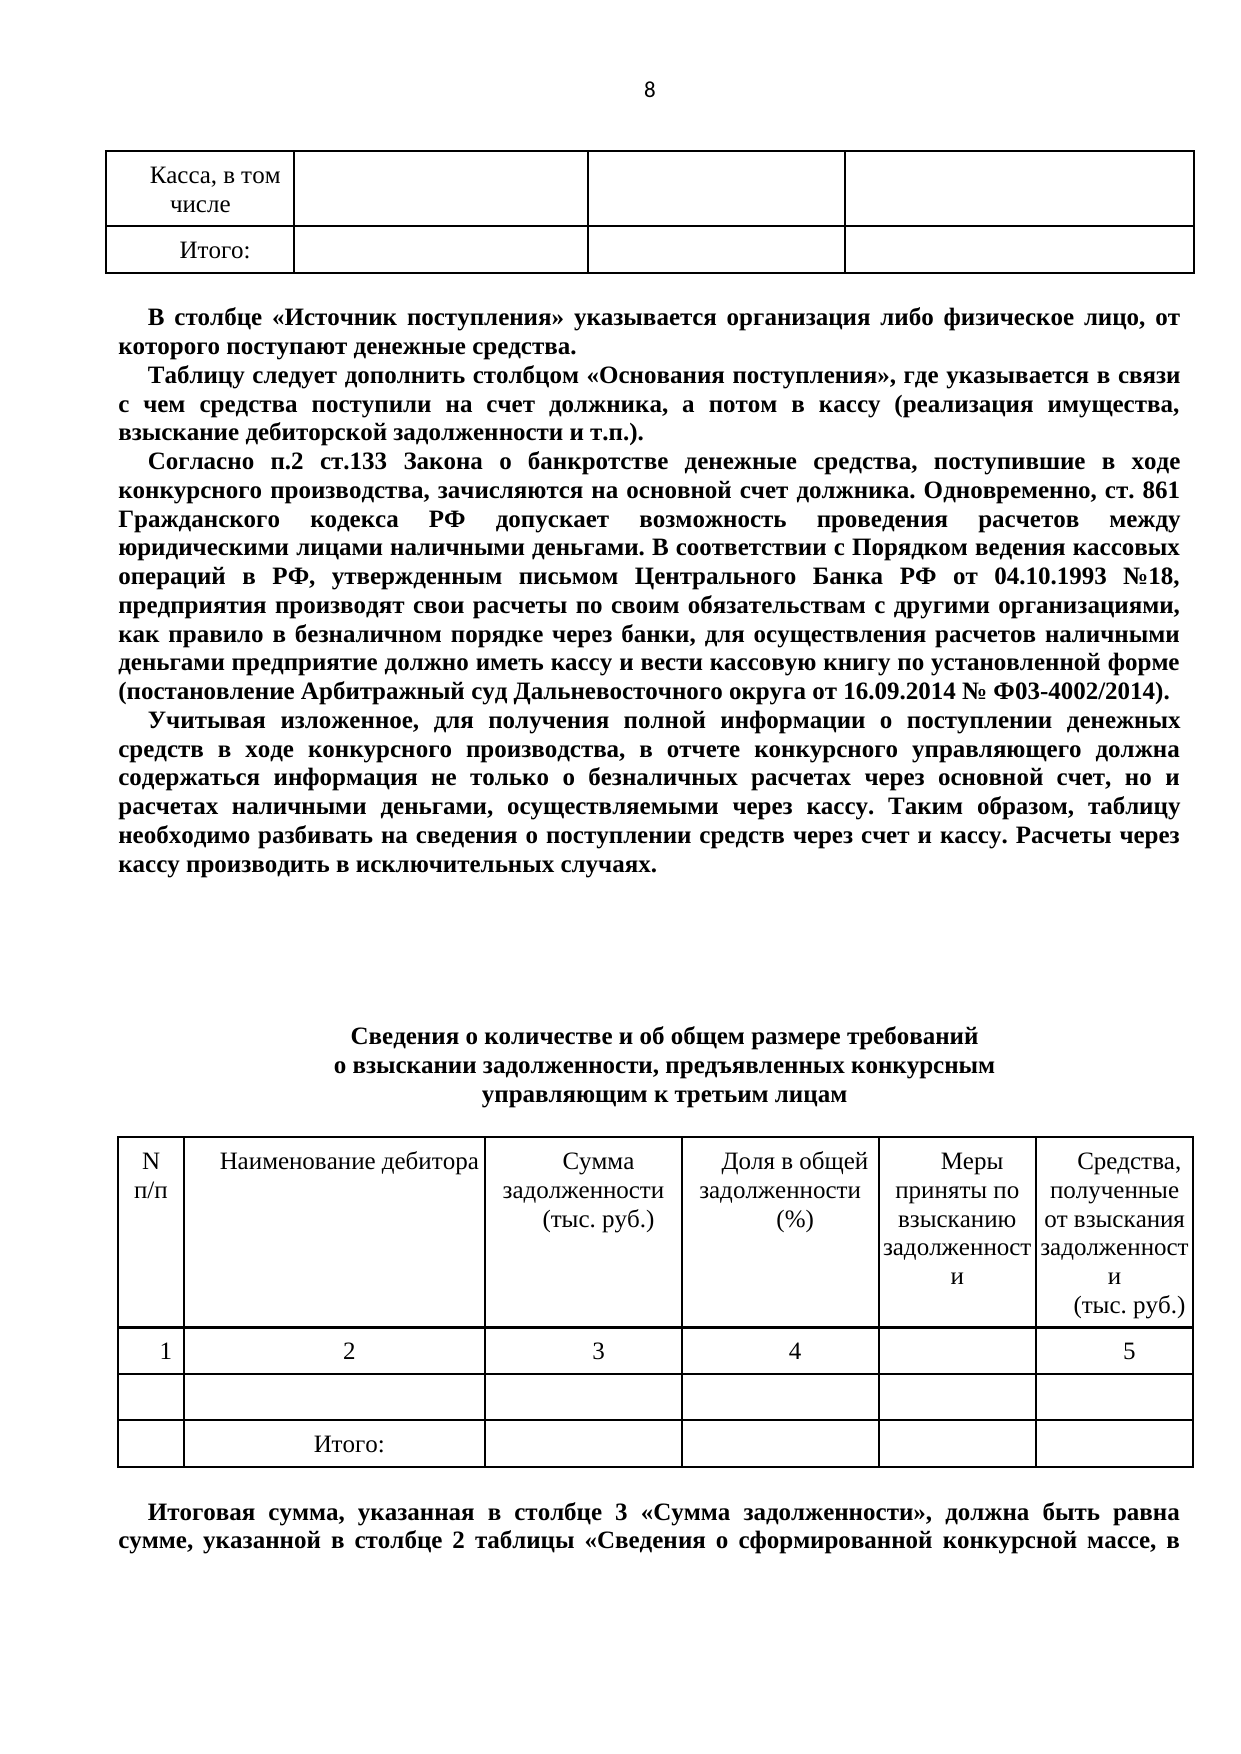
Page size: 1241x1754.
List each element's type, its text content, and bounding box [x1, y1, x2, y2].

table_cell [1037, 1375, 1192, 1419]
table_cell [185, 1375, 484, 1419]
text управляющим к третьим лицам [118, 1079, 1181, 1107]
table_header Сумма задолженности (тыс. руб.) [486, 1138, 681, 1326]
table_cell [880, 1375, 1035, 1419]
table_cell [119, 1421, 183, 1466]
text о взыскании задолженности, предъявленных конкурсным [118, 1050, 1181, 1079]
text Согласно п.2 ст.133 Закона о банкротстве денежные средства, поступившие в ходе конкурсного производства, зачисляются на основной счет должника. Одновременно, ст. 861 Гражданского кодекса РФ допускает возможность проведения расчетов между юридическими лицами наличными деньгами. В соответствии с Порядком ведения кассовых операций в РФ, утвержденным письмом Центрального Банка РФ от 04.10.1993 №18, предприятия производят свои расчеты по своим обязательствам с другими организациями, как правило в безналичном порядке через банки, для осуществления расчетов наличными деньгами предприятие должно иметь кассу и вести кассовую книгу по установленной форме (постановление Арбитражный суд Дальневосточного округа от 16.09.2014 № Ф03-4002/2014). [118, 446, 1181, 705]
table_cell Итого: [107, 227, 293, 272]
table_cell [295, 152, 587, 225]
table_cell 4 [683, 1329, 878, 1373]
table_cell [589, 227, 844, 272]
table_cell [880, 1329, 1035, 1373]
table_header Средства, полученные от взыскания задолженности (тыс. руб.) [1037, 1138, 1192, 1326]
table_cell [846, 227, 1193, 272]
table_cell Касса, в том числе [107, 152, 293, 225]
table_header N п/п [119, 1138, 183, 1326]
table_cell [683, 1375, 878, 1419]
table_cell [589, 152, 844, 225]
text В столбце «Источник поступления» указывается организация либо физическое лицо, от которого поступают денежные средства. [118, 302, 1181, 360]
text Учитывая изложенное, для получения полной информации о поступлении денежных средств в ходе конкурсного производства, в отчете конкурсного управляющего должна содержаться информация не только о безналичных расчетах через основной счет, но и расчетах наличными деньгами, осуществляемыми через кассу. Таким образом, таблицу необходимо разбивать на сведения о поступлении средств через счет и кассу. Расчеты через кассу производить в исключительных случаях. [118, 705, 1181, 877]
text Таблицу следует дополнить столбцом «Основания поступления», где указывается в связи с чем средства поступили на счет должника, а потом в кассу (реализация имущества, взыскание дебиторской задолженности и т.п.). [118, 360, 1181, 446]
table_cell [683, 1421, 878, 1466]
table_cell Итого: [185, 1421, 484, 1466]
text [118, 1497, 1181, 1554]
table_cell 3 [486, 1329, 681, 1373]
table_cell [486, 1375, 681, 1419]
table_cell 2 [185, 1329, 484, 1373]
table_cell [1037, 1421, 1192, 1466]
table_cell 1 [119, 1329, 183, 1373]
table_cell [119, 1375, 183, 1419]
table_cell 5 [1037, 1329, 1192, 1373]
table_cell [880, 1421, 1035, 1466]
table_cell [295, 227, 587, 272]
table_cell [486, 1421, 681, 1466]
table_header Наименование дебитора [185, 1138, 484, 1326]
table_header Меры приняты по взысканию задолженности [880, 1138, 1035, 1326]
table_cell [846, 152, 1193, 225]
table_header Доля в общей задолженности (%) [683, 1138, 878, 1326]
text Сведения о количестве и об общем размере требований [118, 1021, 1181, 1050]
